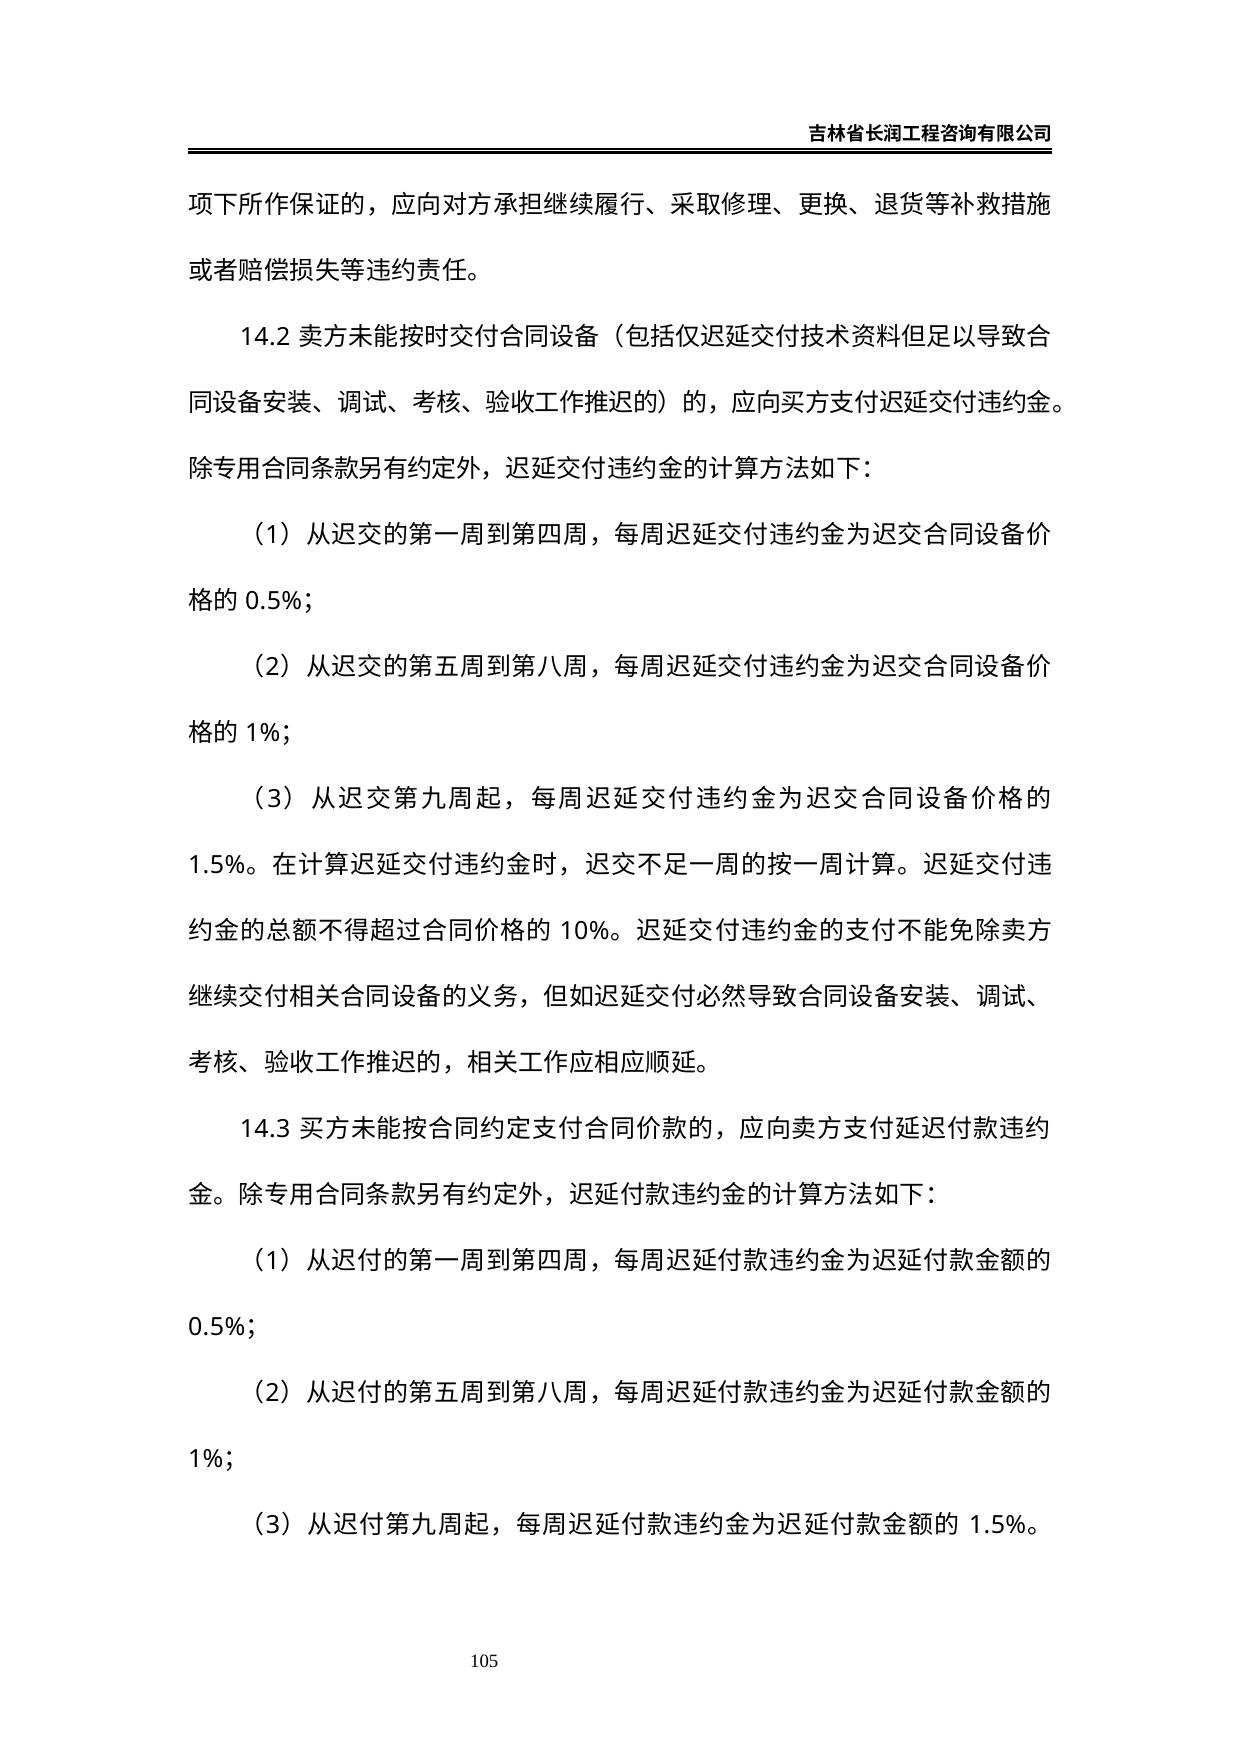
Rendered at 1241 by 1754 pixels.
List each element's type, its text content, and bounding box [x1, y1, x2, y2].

text （2）从迟付的第五周到第八周，每周迟延付款违约金为迟延付款金额的 1%； [188, 1358, 1052, 1490]
text （1）从迟付的第一周到第四周，每周迟延付款违约金为迟延付款金额的 0.5%； [188, 1226, 1052, 1358]
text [188, 1490, 1052, 1556]
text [188, 169, 1052, 301]
text 14.3 买方未能按合同约定支付合同价款的，应向卖方支付延迟付款违约金。除专用合同条款另有约定外，迟延付款违约金的计算方法如下： [188, 1094, 1052, 1226]
text （3）从迟交第九周起，每周迟延交付违约金为迟交合同设备价格的 1.5%。在计算迟延交付违约金时，迟交不足一周的按一周计算。迟延交付违约金的总额不得超过合同价格的 10%。迟延交付违约金的支付不能免除卖方继续交付相关合同设备的义务，但如迟延交付必然导致合同设备安装、调试、考核、验收工作推迟的，相关工作应相应顺延。 [188, 763, 1052, 1094]
text 14.2 卖方未能按时交付合同设备（包括仅迟延交付技术资料但足以导致合同设备安装、调试、考核、验收工作推迟的）的，应向买方支付迟延交付违约金。除专用合同条款另有约定外，迟延交付违约金的计算方法如下： [188, 301, 1052, 499]
text （2）从迟交的第五周到第八周，每周迟延交付违约金为迟交合同设备价格的 1%； [188, 631, 1052, 763]
text （1）从迟交的第一周到第四周，每周迟延交付违约金为迟交合同设备价格的 0.5%； [188, 499, 1052, 631]
